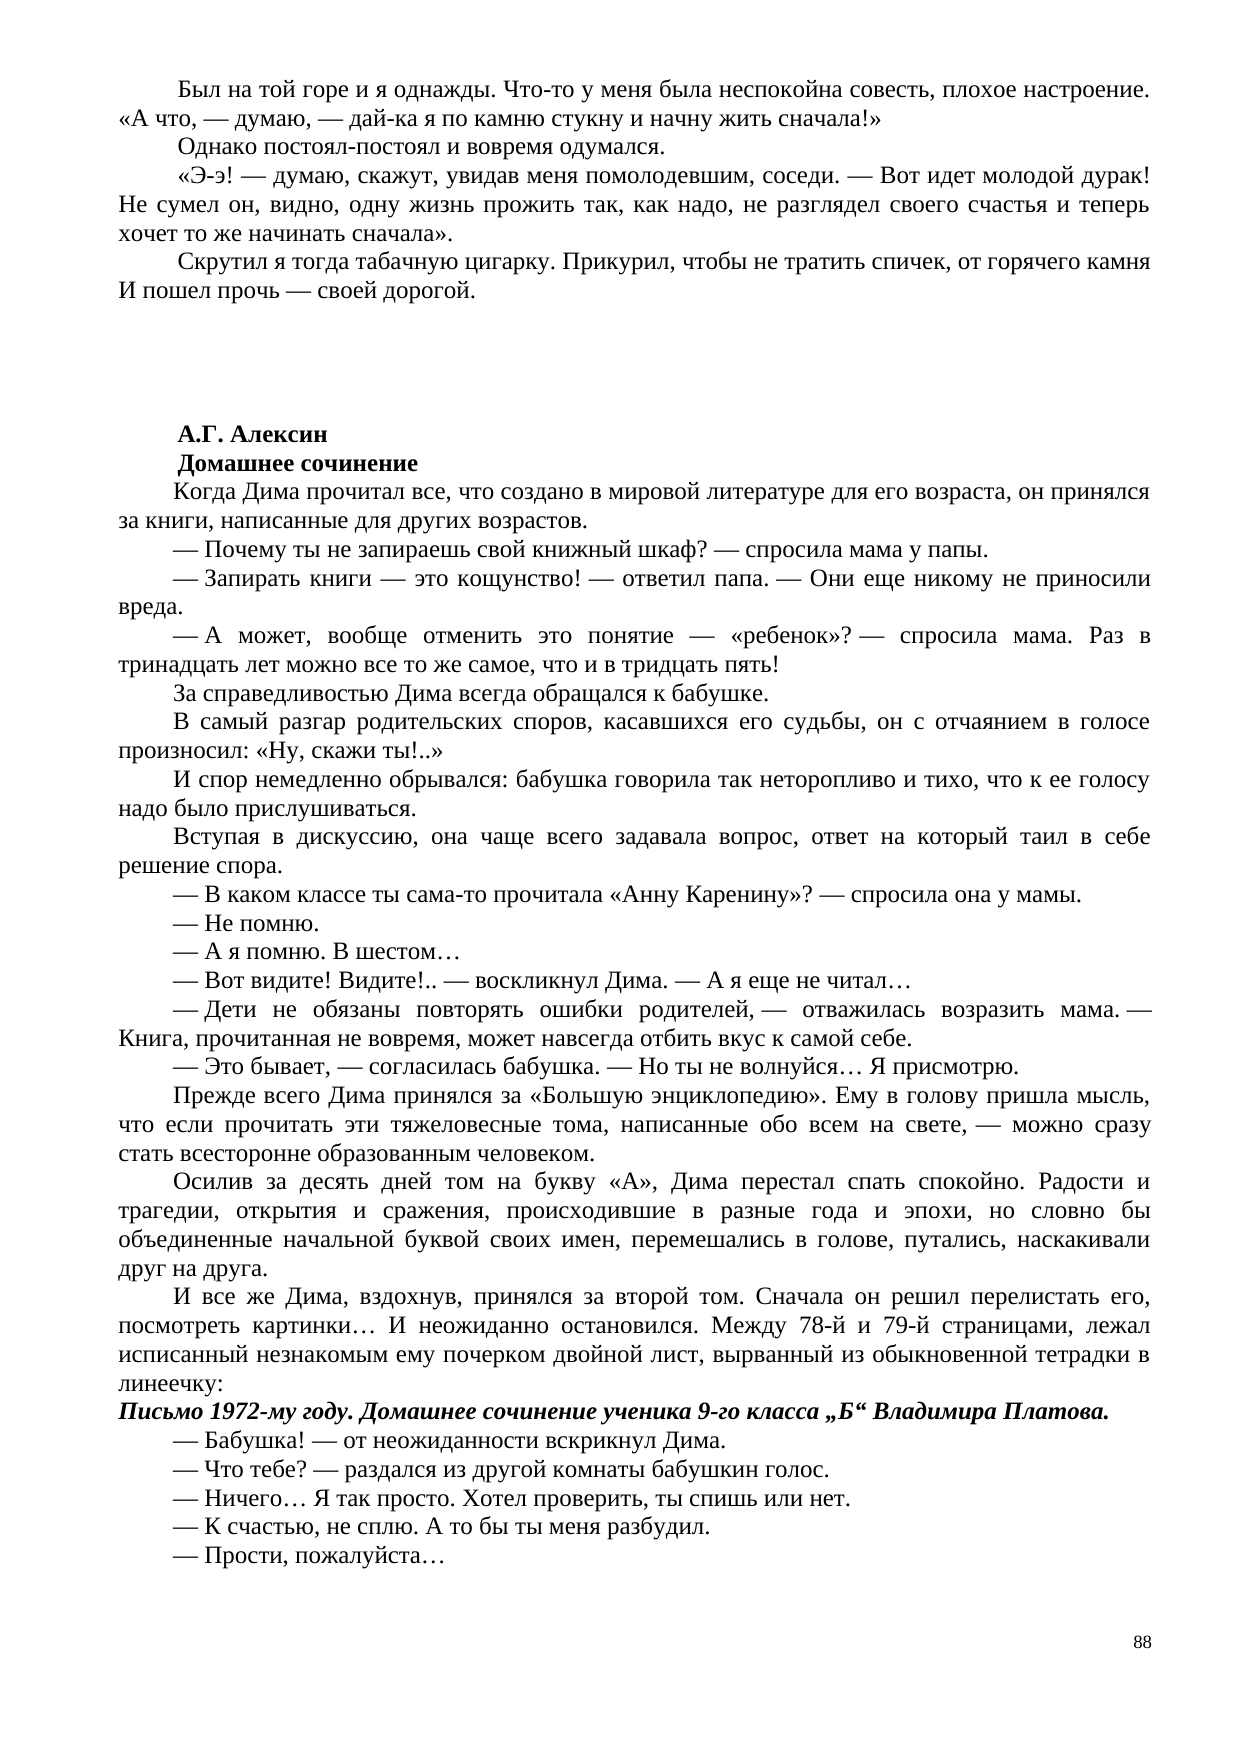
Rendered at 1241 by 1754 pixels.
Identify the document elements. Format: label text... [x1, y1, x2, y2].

text — Дети не обязаны повторять ошибки родителей, — отважилась возразить мама. — Книга, прочитанная не вовремя, может навсегда отбить вкус к самой себе. [118, 994, 1152, 1051]
text А.Г. Алексин [118, 419, 1152, 448]
text — А я помню. В шестом… [118, 936, 1152, 965]
text — Не помню. [118, 908, 1152, 936]
text И все же Дима, вздохнув, принялся за второй том. Сначала он решил перелистать его, посмотреть картинки… И неожиданно остановился. Между 78-й и 79-й страницами, лежал исписанный незнакомым ему почерком двойной лист, вырванный из обыкновенной тетрадки в линеечку: [118, 1281, 1152, 1396]
text — Запирать книги — это кощунство! — ответил папа. — Они еще никому не приносили вреда. [118, 563, 1152, 620]
text Письмо 1972-му году. Домашнее сочинение ученика 9-го класса „Б“ Владимира Платова. [360, 1396, 1152, 1425]
text — Ничего… Я так просто. Хотел проверить, ты спишь или нет. [118, 1483, 1152, 1511]
text — В каком классе ты сама-то прочитала «Анну Каренину»? — спросила она у мамы. [118, 879, 1152, 908]
text — К счастью, не сплю. А то бы ты меня разбудил. [118, 1511, 1152, 1540]
text В самый разгар родительских споров, касавшихся его судьбы, он с отчаянием в голосе произносил: «Ну, скажи ты!..» [118, 706, 1152, 764]
text — Бабушка! — от неожиданности вскрикнул Дима. [118, 1425, 1152, 1454]
text — Что тебе? — раздался из другой комнаты бабушкин голос. [118, 1454, 1152, 1483]
text За справедливостью Дима всегда обращался к бабушке. [118, 678, 1152, 706]
text Когда Дима прочитал все, что создано в мировой литературе для его возраста, он принялся за книги, написанные для других возрастов. [118, 476, 1152, 534]
text Был на той горе и я однажды. Что-то у меня была неспокойна совесть, плохое настроение. «А что, — думаю, — дай-ка я по камню стукну и начну жить сначала!» [118, 74, 1152, 131]
text Однако постоял-постоял и вовремя одумался. [118, 131, 1152, 160]
text — Вот видите! Видите!.. — воскликнул Дима. — А я еще не читал… [118, 965, 1152, 994]
text Осилив за десять дней том на букву «А», Дима перестал спать спокойно. Радости и трагедии, открытия и сражения, происходившие в разные года и эпохи, но словно бы объединенные начальной буквой своих имен, перемешались в голове, путались, наскакивали друг на друга. [118, 1166, 1152, 1281]
text — Прости, пожалуйста… [118, 1540, 1152, 1569]
text Домашнее сочинение [118, 448, 1152, 476]
text — А может, вообще отменить это понятие — «ребенок»? — спросила мама. Раз в тринадцать лет можно все то же самое, что и в тридцать пять! [118, 620, 1152, 678]
text — Почему ты не запираешь свой книжный шкаф? — спросила мама у папы. [118, 534, 1152, 563]
text — Это бывает, — согласилась бабушка. — Но ты не волнуйся… Я присмотрю. [118, 1051, 1152, 1080]
text Вступая в дискуссию, она чаще всего задавала вопрос, ответ на который таил в себе решение спора. [118, 821, 1152, 879]
text Скрутил я тогда табачную цигарку. Прикурил, чтобы не тратить спичек, от горячего камня И пошел прочь — своей дорогой. [118, 246, 1152, 304]
text Письмо 1972-му году. Домашнее сочинение ученика 9-го класса „Б“ Владимира Платова. [118, 1396, 354, 1425]
text И спор немедленно обрывался: бабушка говорила так неторопливо и тихо, что к ее голосу надо было прислушиваться. [118, 764, 1152, 821]
text Прежде всего Дима принялся за «Большую энциклопедию». Ему в голову пришла мысль, что если прочитать эти тяжеловесные тома, написанные обо всем на свете, — можно сразу стать всесторонне образованным человеком. [118, 1080, 1152, 1166]
text «Э-э! — думаю, скажут, увидав меня помолодевшим, соседи. — Вот идет молодой дурак! Не сумел он, видно, одну жизнь прожить так, как надо, не разглядел своего счастья и теперь хочет то же начинать сначала». [118, 160, 1152, 246]
